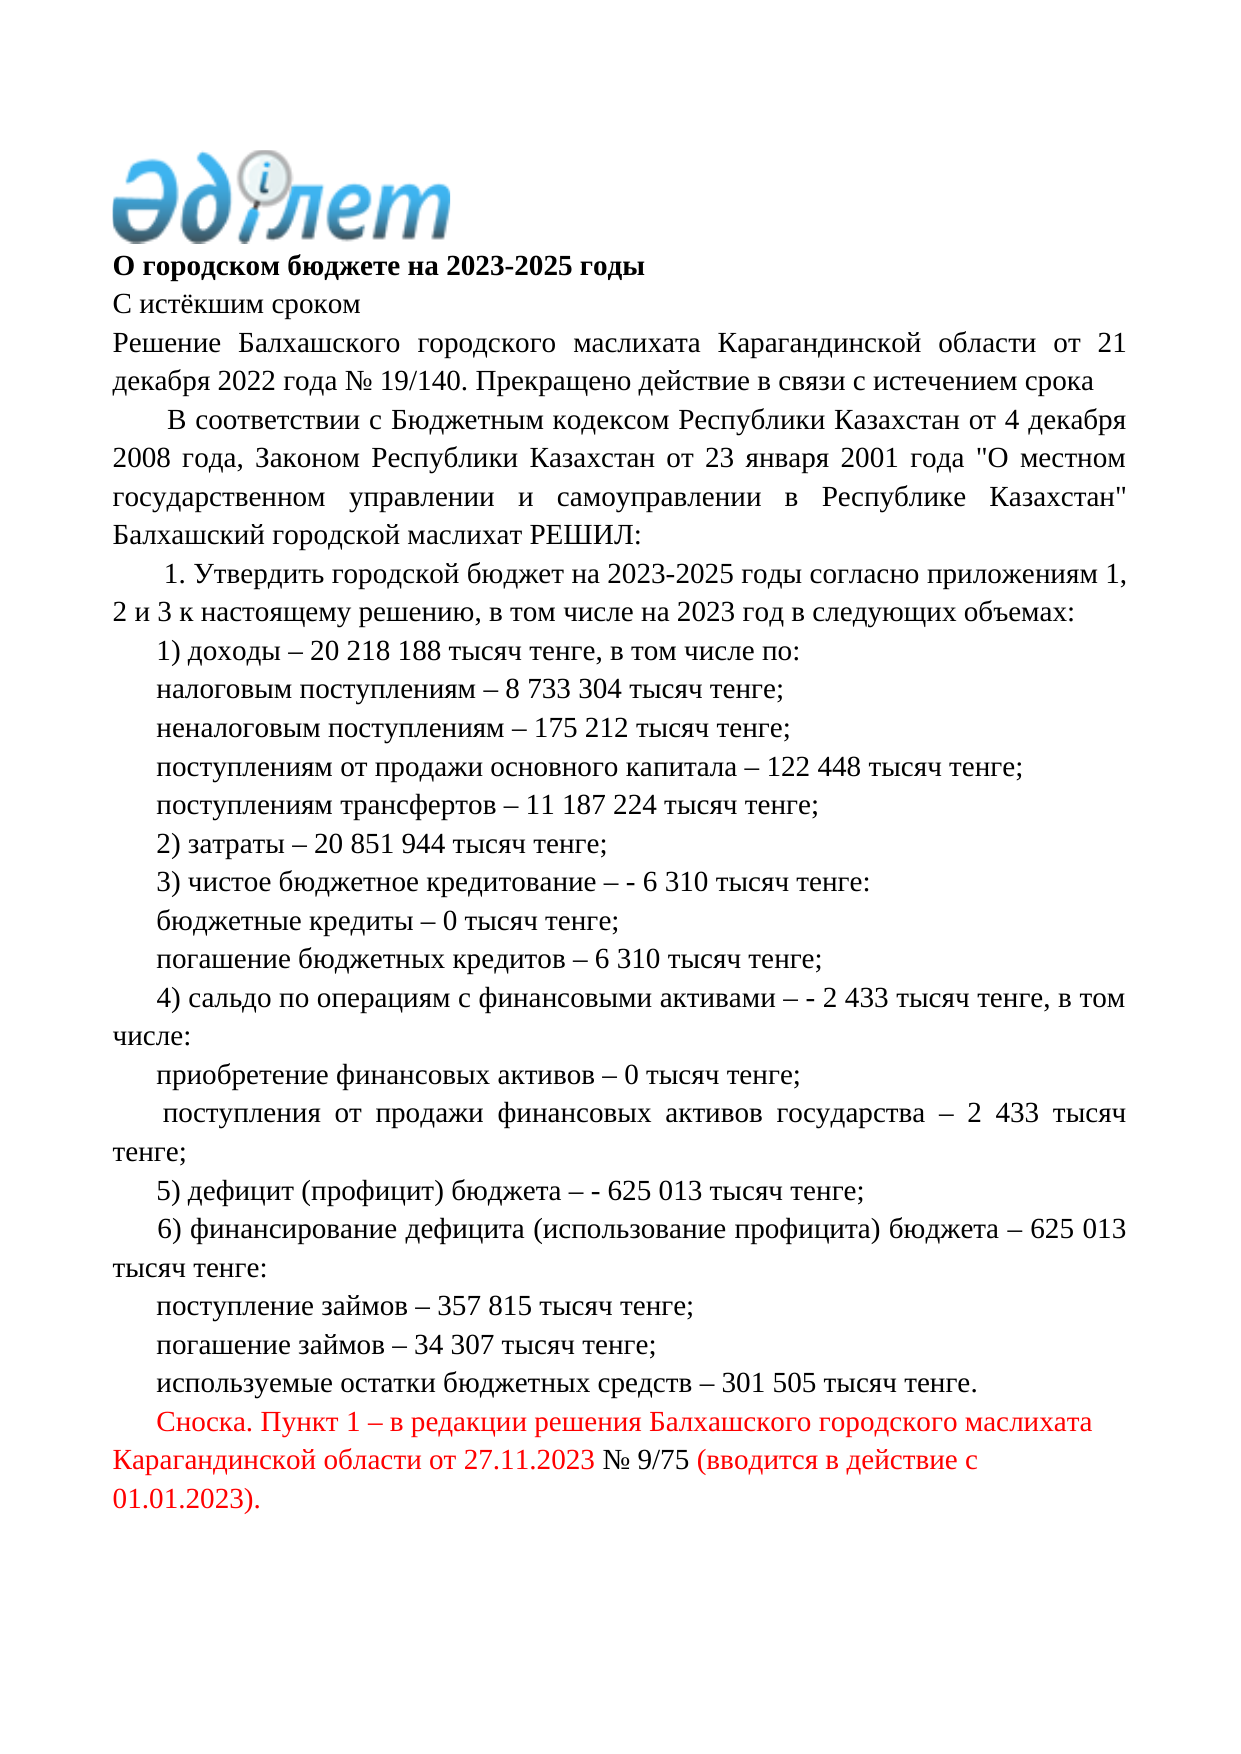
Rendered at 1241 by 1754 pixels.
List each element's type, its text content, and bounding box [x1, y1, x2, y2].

text погашение бюджетных кредитов – 6 310 тысяч тенге; [112, 941, 1128, 975]
text Сноска. Пункт 1 – в редакции решения Балхашского городского маслихата Карагандинской области от 27.11.2023 № 9/75 (вводится в действие с 01.01.2023). [112, 1404, 1128, 1545]
text 4) сальдо по операциям с финансовыми активами – - 2 433 тысяч тенге, в том числе: [112, 980, 1128, 1052]
text поступления от продажи финансовых активов государства – 2 433 тысяч тенге; [112, 1096, 1128, 1168]
text В соответствии с Бюджетным кодексом Республики Казахстан от 4 декабря 2008 года, Законом Республики Казахстан от 23 января 2001 года "О местном государственном управлении и самоуправлении в Республике Казахстан" Балхашский городской маслихат РЕШИЛ: [112, 402, 1128, 551]
text поступлениям от продажи основного капитала – 122 448 тысяч тенге; [112, 749, 1128, 782]
text поступление займов – 357 815 тысяч тенге; [112, 1288, 1128, 1322]
text 5) дефицит (профицит) бюджета – - 625 013 тысяч тенге; [112, 1173, 1128, 1206]
text С истёкшим сроком [112, 286, 1128, 320]
text неналоговым поступлениям – 175 212 тысяч тенге; [112, 710, 1128, 744]
text Решение Балхашского городского маслихата Карагандинской области от 21 декабря 2022 года № 19/140. Прекращено действие в связи с истечением срока [112, 325, 1128, 397]
text 6) финансирование дефицита (использование профицита) бюджета – 625 013 тысяч тенге: [112, 1211, 1128, 1283]
text погашение займов – 34 307 тысяч тенге; [112, 1327, 1128, 1360]
text налоговым поступлениям – 8 733 304 тысяч тенге; [112, 672, 1128, 705]
text приобретение финансовых активов – 0 тысяч тенге; [112, 1057, 1128, 1091]
picture [112, 150, 451, 244]
text используемые остатки бюджетных средств – 301 505 тысяч тенге. [112, 1365, 1128, 1399]
text 3) чистое бюджетное кредитование – - 6 310 тысяч тенге: [112, 864, 1128, 898]
text О городском бюджете на 2023-2025 годы [112, 248, 1128, 281]
text поступлениям трансфертов – 11 187 224 тысяч тенге; [112, 787, 1128, 821]
text 1. Утвердить городской бюджет на 2023-2025 годы согласно приложениям 1, 2 и 3 к настоящему решению, в том числе на 2023 год в следующих объемах: [112, 556, 1128, 628]
text 1) доходы – 20 218 188 тысяч тенге, в том числе по: [112, 633, 1128, 667]
text бюджетные кредиты – 0 тысяч тенге; [112, 903, 1128, 936]
text 2) затраты – 20 851 944 тысяч тенге; [112, 826, 1128, 859]
